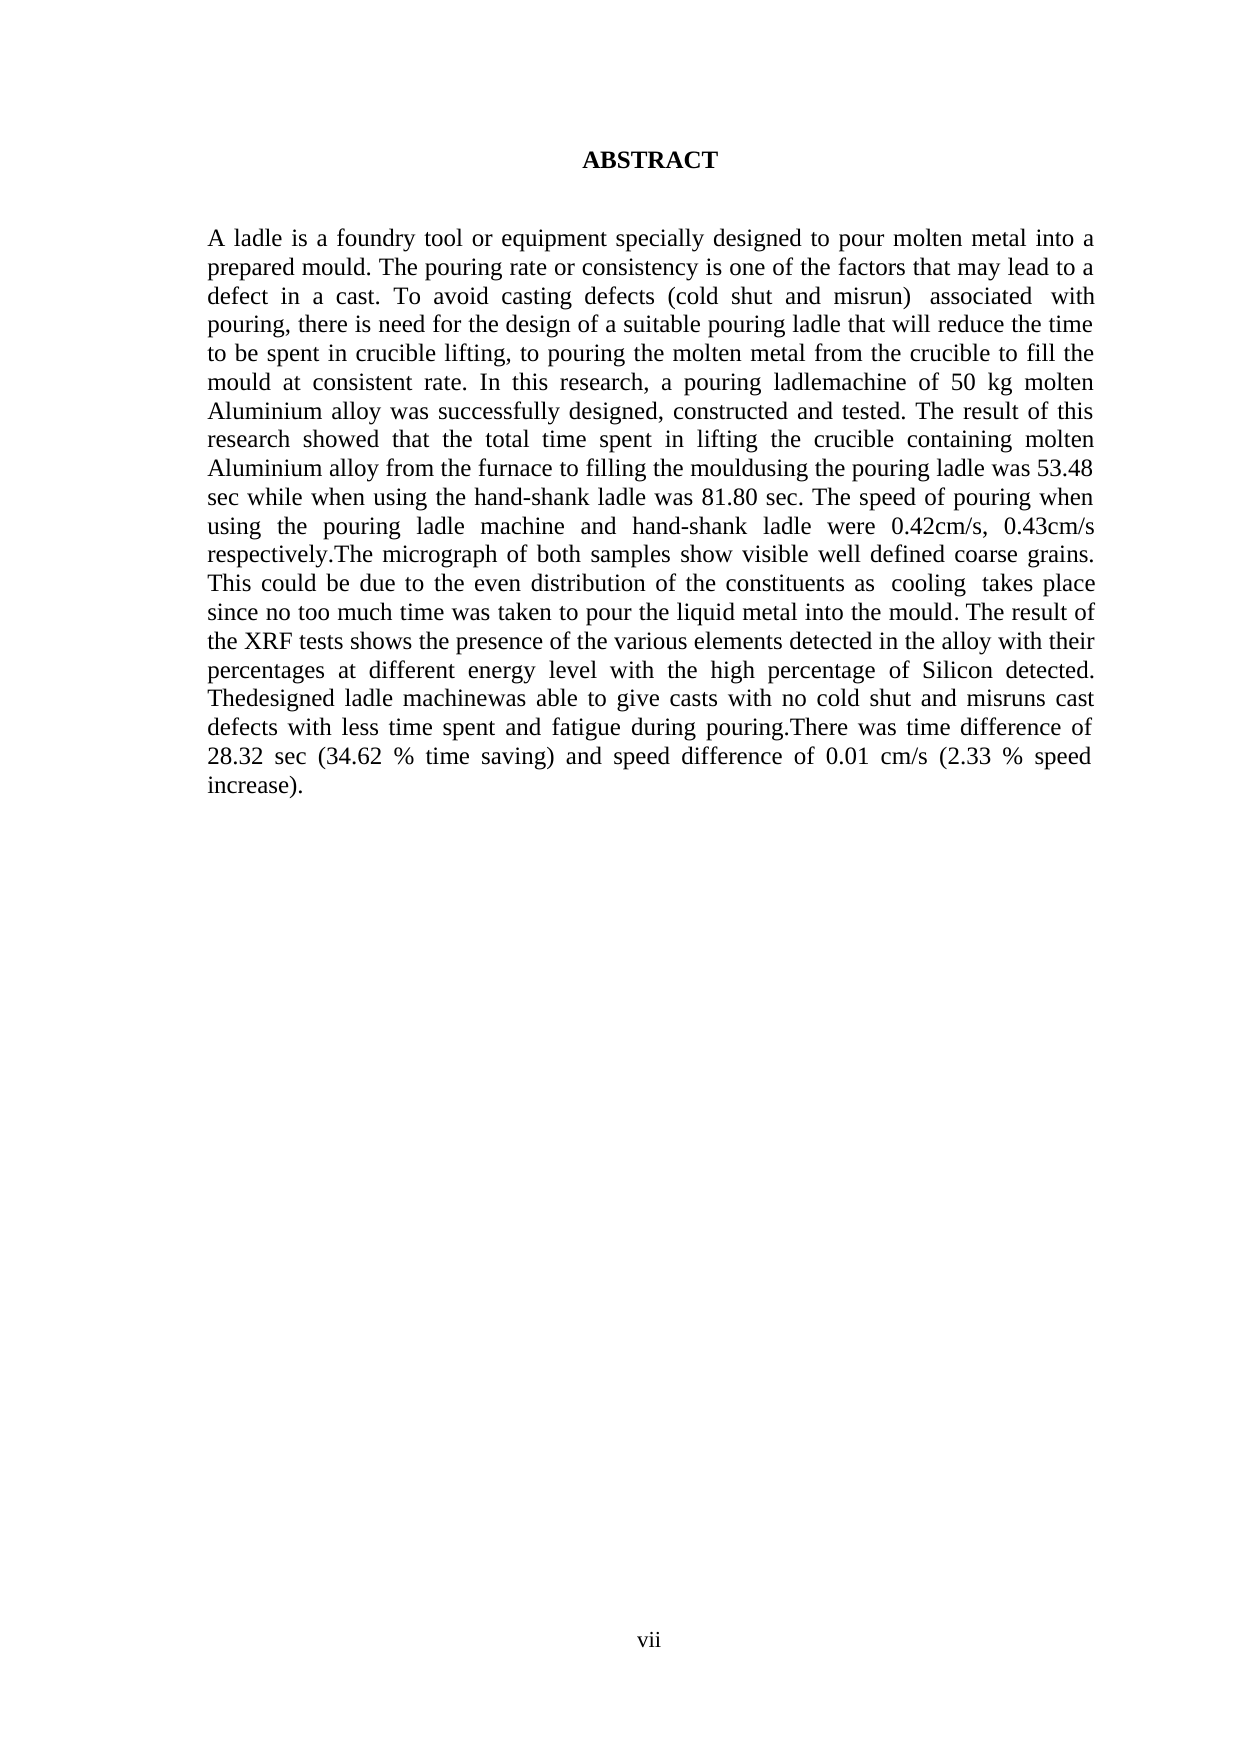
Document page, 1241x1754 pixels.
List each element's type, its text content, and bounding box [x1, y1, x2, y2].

text A ladle is a foundry tool or equipment specially designed to pour molten metal into a prepared mould. The pouring rate or consistency is one of the factors that may lead to a defect in a cast. To avoid casting defects (cold shut and misrun) associated with pouring, there is need for the design of a suitable pouring ladle that will reduce the time to be spent in crucible lifting, to pouring the molten metal from the crucible to fill the mould at consistent rate. In this research, a pouring ladlemachine of 50 kg molten Aluminium alloy was successfully designed, constructed and tested. The result of this research showed that the total time spent in lifting the crucible containing molten Aluminium alloy from the furnace to filling the mouldusing the pouring ladle was 53.48 sec while when using the hand-shank ladle was 81.80 sec. The speed of pouring when using the pouring ladle machine and hand-shank ladle were 0.42cm/s, 0.43cm/s respectively.The micrograph of both samples show visible well defined coarse grains. This could be due to the even distribution of the constituents as cooling takes place since no too much time was taken to pour the liquid metal into the mould. The result of the XRF tests shows the presence of the various elements detected in the alloy with their percentages at different energy level with the high percentage of Silicon detected. Thedesigned ladle machinewas able to give casts with no cold shut and misruns cast defects with less time spent and fatigue during pouring.There was time difference of [207, 223, 1095, 741]
text 28.32 sec (34.62 % time saving) and speed difference of 0.01 cm/s (2.33 % speed increase). [207, 741, 1092, 798]
subtitle ABSTRACT [215, 145, 1085, 174]
